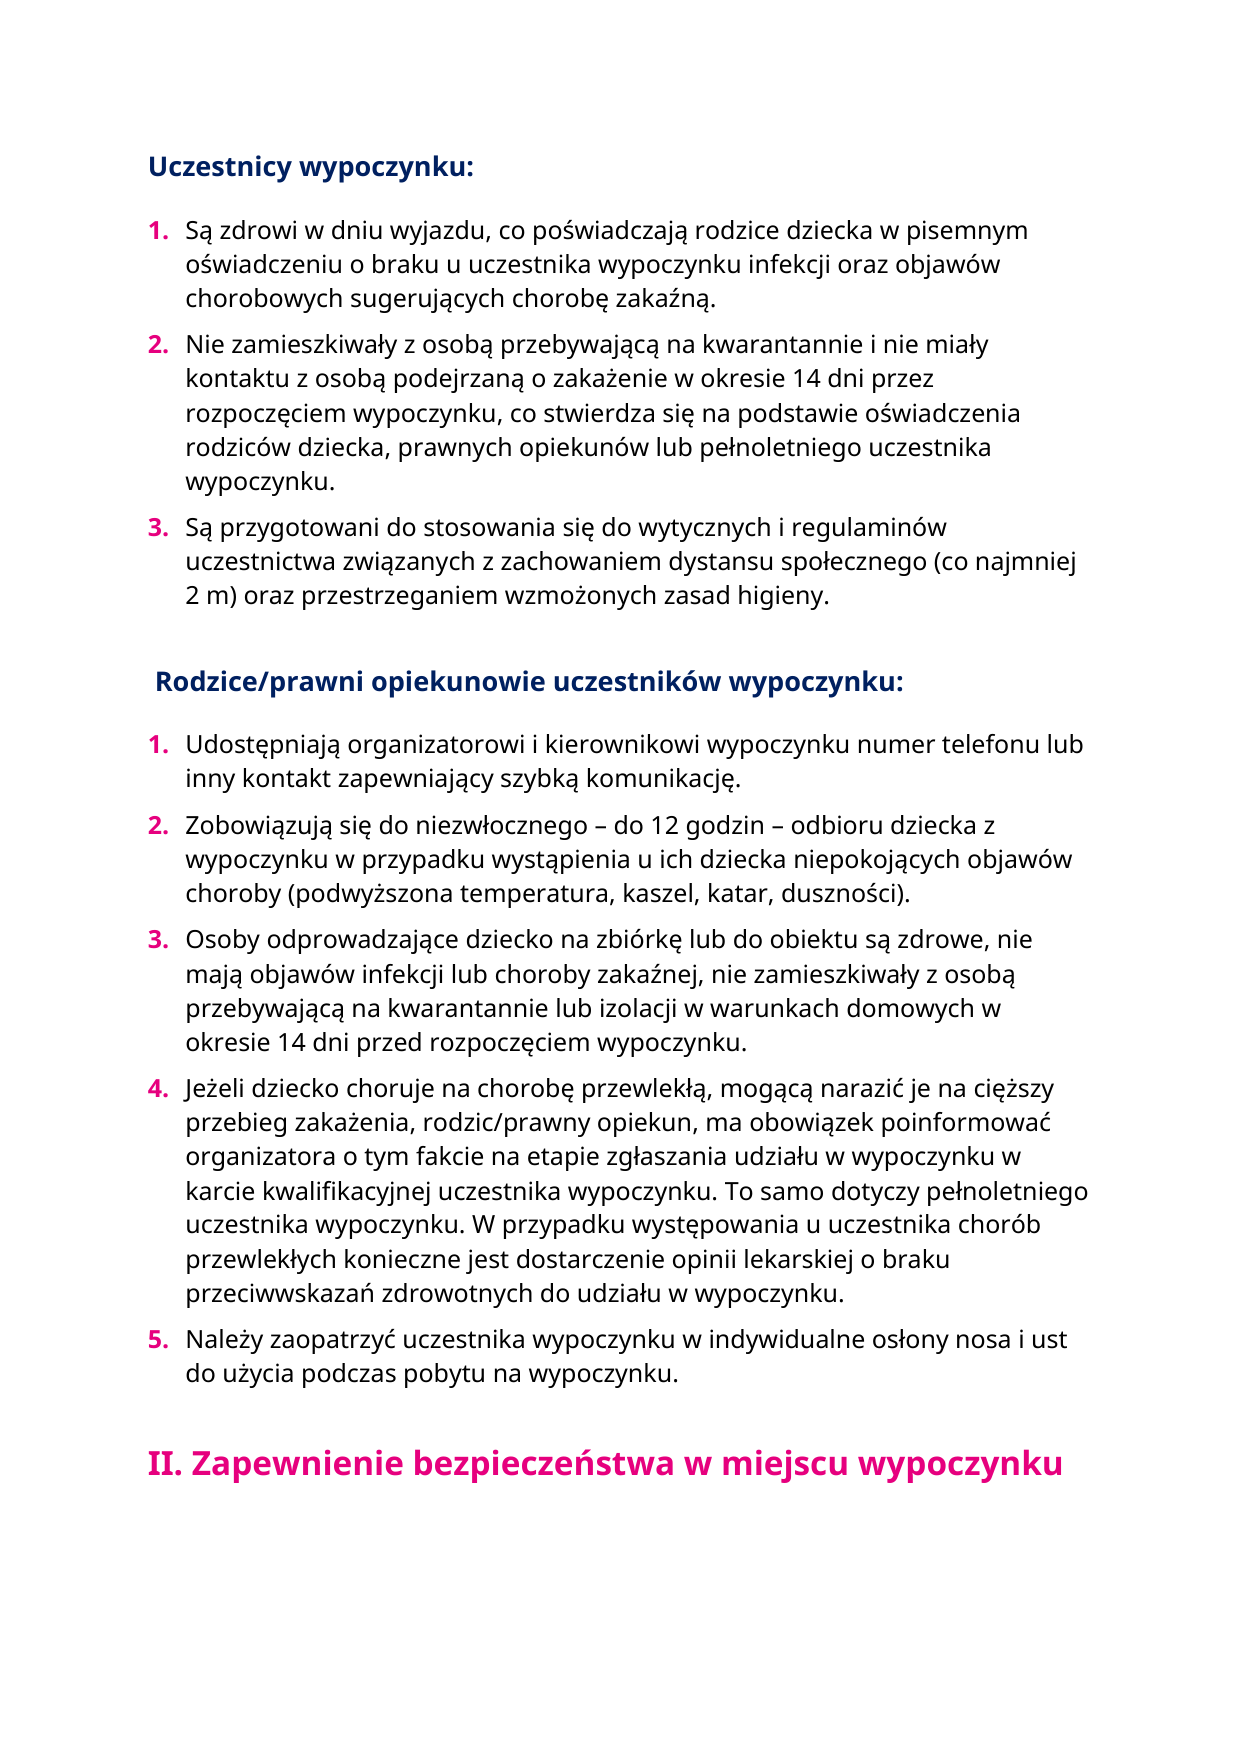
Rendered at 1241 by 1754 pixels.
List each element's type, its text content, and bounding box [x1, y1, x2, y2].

text Nie zamieszkiwały z osobą przebywającą na kwarantannie i nie miały kontaktu z osobą podejrzaną o zakażenie w okresie 14 dni przez rozpoczęciem wypoczynku, co stwierdza się na podstawie oświadczenia rodziców dziecka, prawnych opiekunów lub pełnoletniego uczestnika wypoczynku. [148, 327, 1093, 497]
subtitle Uczestnicy wypoczynku: [148, 148, 1093, 184]
subtitle II. Zapewnienie bezpieczeństwa w miejscu wypoczynku [148, 1440, 1093, 1485]
text Są przygotowani do stosowania się do wytycznych i regulaminów uczestnictwa związanych z zachowaniem dystansu społecznego (co najmniej 2 m) oraz przestrzeganiem wzmożonych zasad higieny. [148, 510, 1093, 612]
text Osoby odprowadzające dziecko na zbiórkę lub do obiektu są zdrowe, nie mają objawów infekcji lub choroby zakaźnej, nie zamieszkiwały z osobą przebywającą na kwarantannie lub izolacji w warunkach domowych w okresie 14 dni przed rozpoczęciem wypoczynku. [148, 922, 1093, 1058]
text Zobowiązują się do niezwłocznego – do 12 godzin – odbioru dziecka z wypoczynku w przypadku wystąpienia u ich dziecka niepokojących objawów choroby (podwyższona temperatura, kaszel, katar, duszności). [148, 807, 1093, 910]
text Należy zaopatrzyć uczestnika wypoczynku w indywidualne osłony nosa i ust do użycia podczas pobytu na wypoczynku. [148, 1322, 1093, 1390]
subtitle Rodzice/prawni opiekunowie uczestników wypoczynku: [148, 662, 1093, 699]
list Udostępniają organizatorowi i kierownikowi wypoczynku numer telefonu lub inny kontakt zapewniający szybką komunikację. [148, 727, 1093, 795]
text Są zdrowi w dniu wyjazdu, co poświadczają rodzice dziecka w pisemnym oświadczeniu o braku u uczestnika wypoczynku infekcji oraz objawów chorobowych sugerujących chorobę zakaźną. [148, 212, 1093, 314]
text Jeżeli dziecko choruje na chorobę przewlekłą, mogącą narazić je na cięższy przebieg zakażenia, rodzic/prawny opiekun, ma obowiązek poinformować organizatora o tym fakcie na etapie zgłaszania udziału w wypoczynku w karcie kwalifikacyjnej uczestnika wypoczynku. To samo dotyczy pełnoletniego uczestnika wypoczynku. W przypadku występowania u uczestnika chorób przewlekłych konieczne jest dostarczenie opinii lekarskiej o braku przeciwwskazań zdrowotnych do udziału w wypoczynku. [148, 1071, 1093, 1309]
